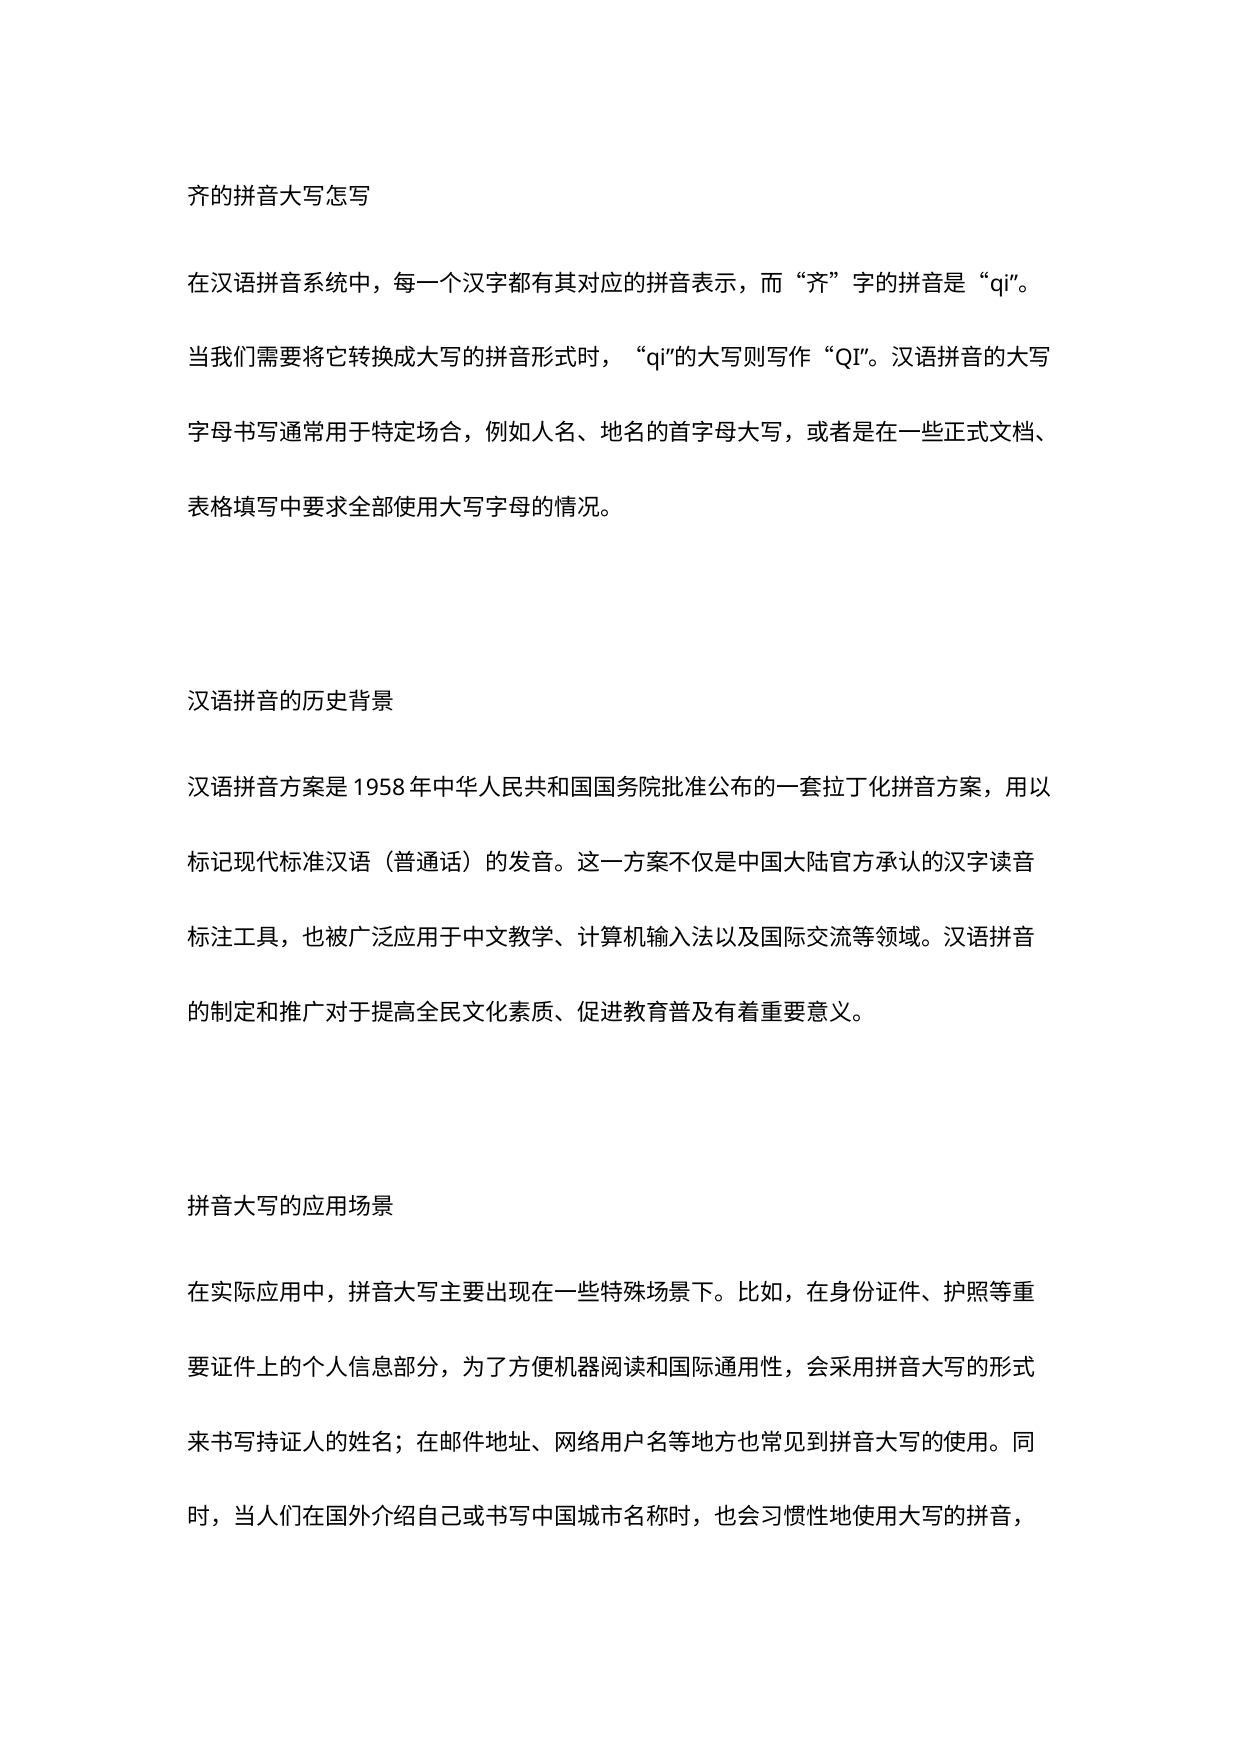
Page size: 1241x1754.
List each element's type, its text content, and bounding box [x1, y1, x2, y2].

text 汉语拼音的历史背景 [187, 667, 1053, 732]
text 齐的拼音大写怎写 [187, 162, 1053, 227]
text 拼音大写的应用场景 [187, 1172, 1053, 1237]
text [187, 1258, 1053, 1547]
text 在汉语拼音系统中，每一个汉字都有其对应的拼音表示，而“齐”字的拼音是“qi”。当我们需要将它转换成大写的拼音形式时，“qi”的大写则写作“QI”。汉语拼音的大写字母书写通常用于特定场合，例如人名、地名的首字母大写，或者是在一些正式文档、表格填写中要求全部使用大写字母的情况。 [187, 248, 1053, 538]
text 汉语拼音方案是1958年中华人民共和国国务院批准公布的一套拉丁化拼音方案，用以标记现代标准汉语（普通话）的发音。这一方案不仅是中国大陆官方承认的汉字读音标注工具，也被广泛应用于中文教学、计算机输入法以及国际交流等领域。汉语拼音的制定和推广对于提高全民文化素质、促进教育普及有着重要意义。 [187, 753, 1053, 1042]
